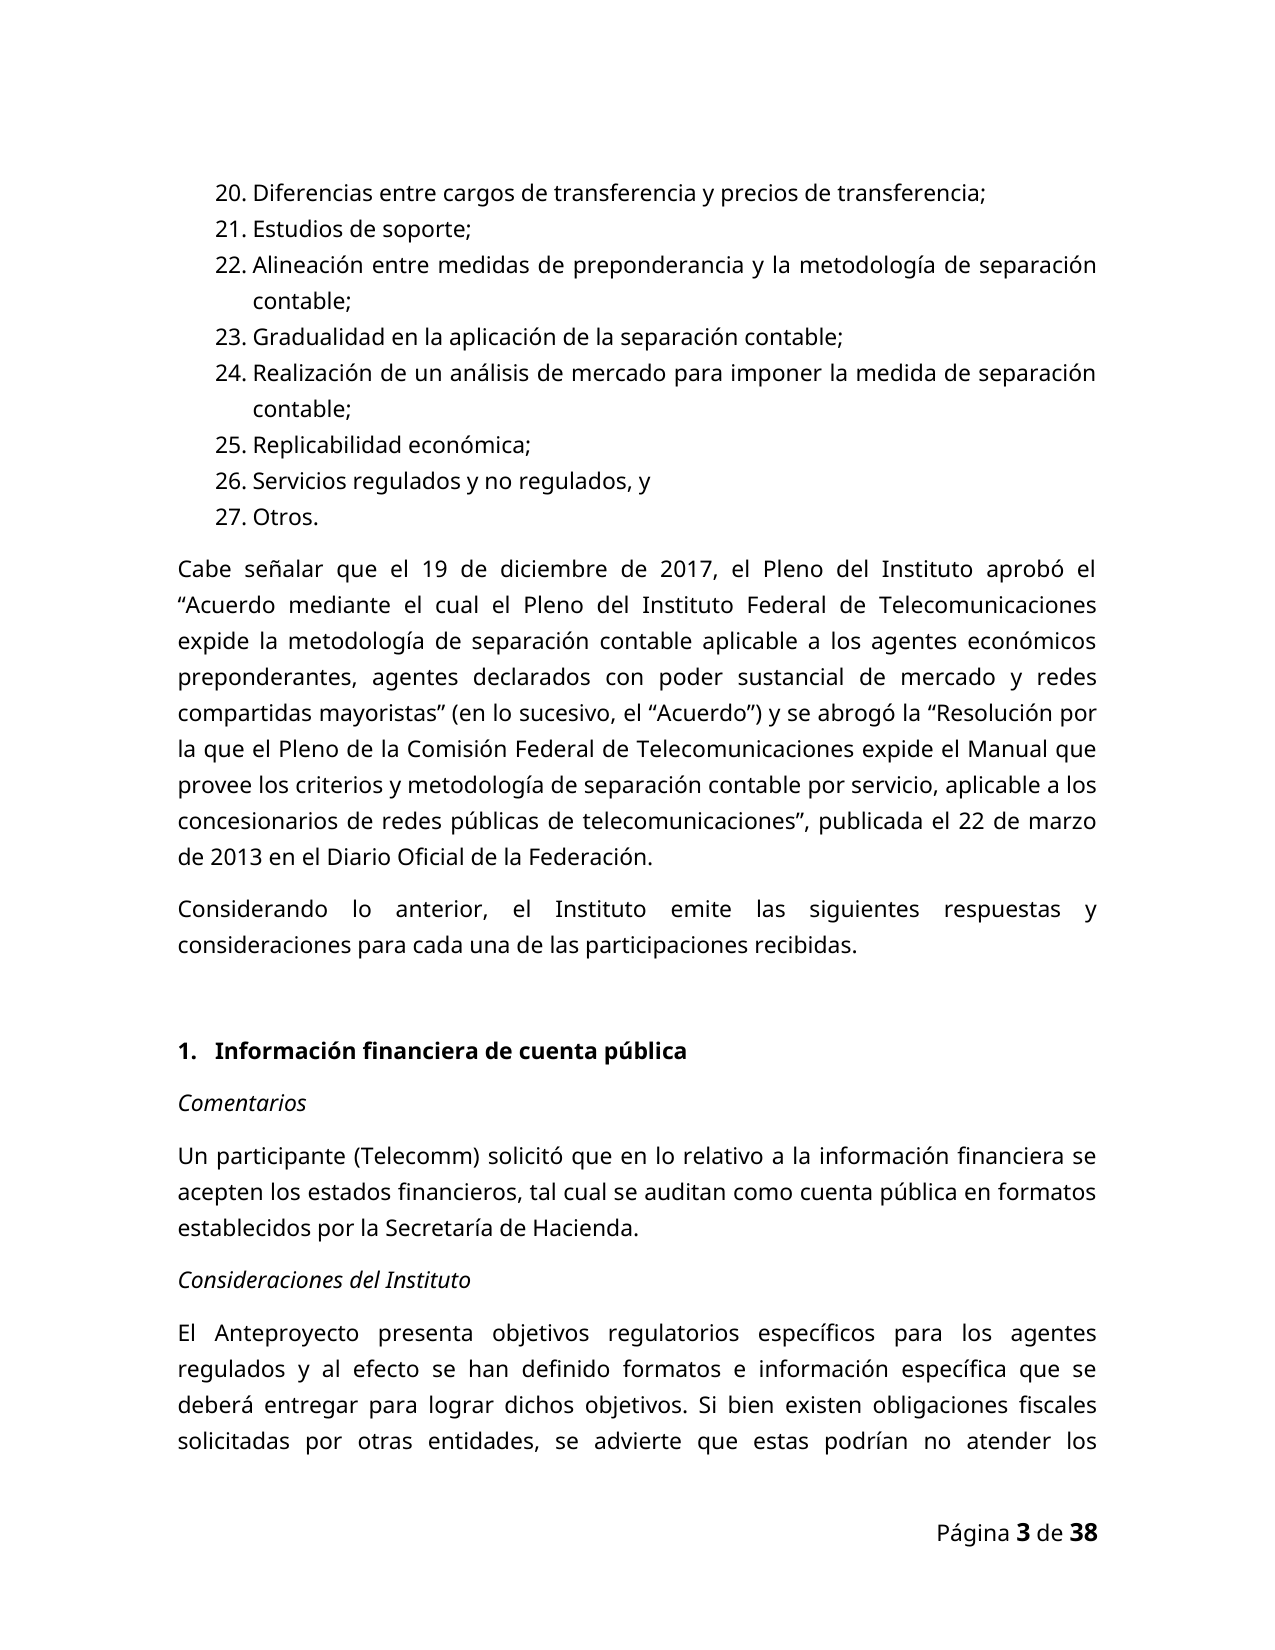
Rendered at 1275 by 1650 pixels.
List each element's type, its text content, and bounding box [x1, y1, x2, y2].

list Alineación entre medidas de preponderancia y la metodología de separación contable; [215, 249, 1098, 316]
text Cabe señalar que el 19 de diciembre de 2017, el Pleno del Instituto aprobó el “Acuerdo mediante el cual el Pleno del Instituto Federal de Telecomunicaciones expide la metodología de separación contable aplicable a los agentes económicos preponderantes, agentes declarados con poder sustancial de mercado y redes compartidas mayoristas” (en lo sucesivo, el “Acuerdo”) y se abrogó la “Resolución por la que el Pleno de la Comisión Federal de Telecomunicaciones expide el Manual que provee los criterios y metodología de separación contable por servicio, aplicable a los concesionarios de redes públicas de telecomunicaciones”, publicada el 22 de marzo de 2013 en el Diario Oficial de la Federación. [177, 553, 1098, 872]
list Servicios regulados y no regulados, y [215, 465, 1098, 496]
list Gradualidad en la aplicación de la separación contable; [215, 321, 1098, 352]
list Replicabilidad económica; [215, 429, 1098, 460]
text Comentarios [177, 1087, 1098, 1118]
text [177, 1317, 1098, 1456]
list Diferencias entre cargos de transferencia y precios de transferencia; [215, 177, 1098, 208]
text Considerando lo anterior, el Instituto emite las siguientes respuestas y consideraciones para cada una de las participaciones recibidas. [177, 893, 1098, 961]
text Consideraciones del Instituto [177, 1264, 1098, 1296]
text Un participante (Telecomm) solicitó que en lo relativo a la información financiera se acepten los estados financieros, tal cual se auditan como cuenta pública en formatos establecidos por la Secretaría de Hacienda. [177, 1140, 1098, 1243]
list Información financiera de cuenta pública [177, 1034, 1098, 1066]
list Otros. [215, 501, 1098, 532]
list Estudios de soporte; [215, 213, 1098, 244]
list Realización de un análisis de mercado para imponer la medida de separación contable; [215, 357, 1098, 424]
